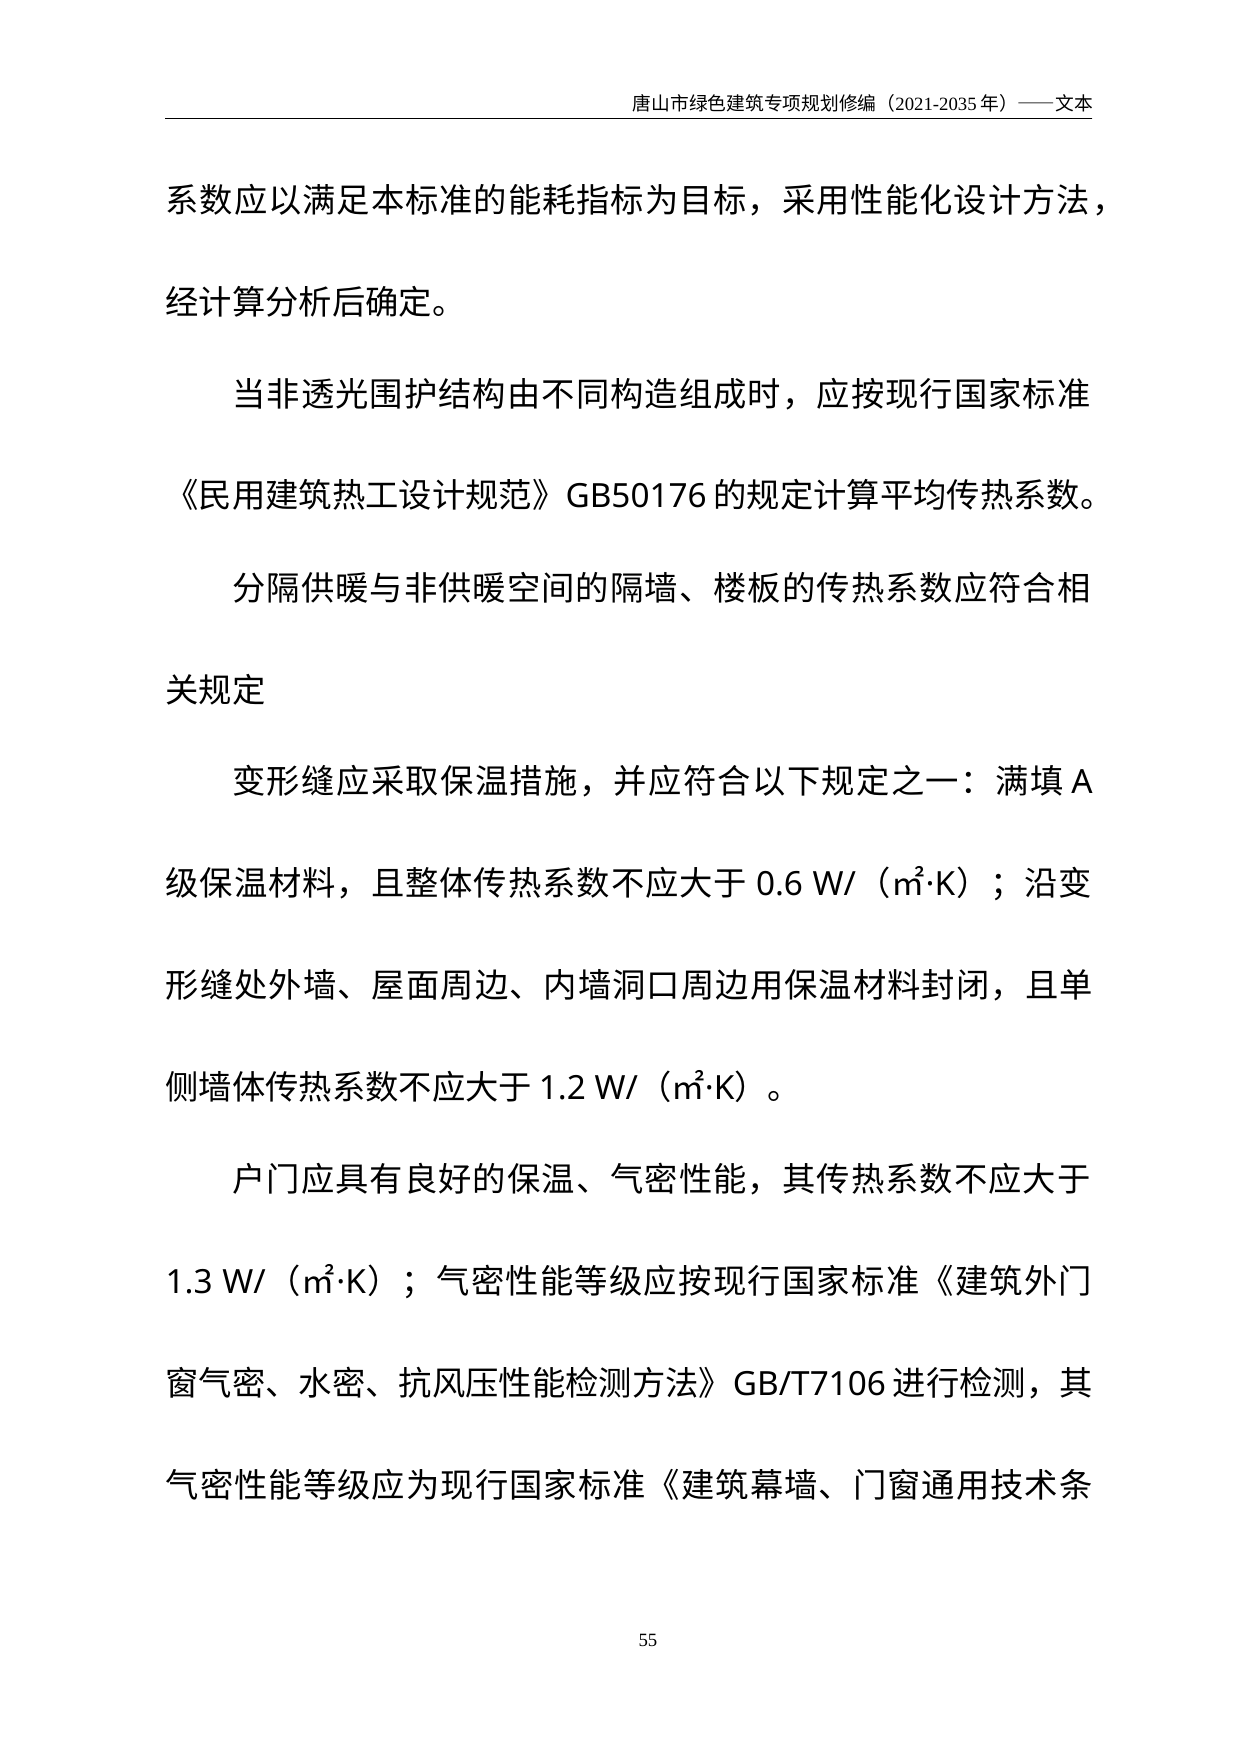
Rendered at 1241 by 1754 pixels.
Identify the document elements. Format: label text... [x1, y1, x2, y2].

text 分隔供暖与非供暖空间的隔墙、楼板的传热系数应符合相关规定 [165, 552, 1092, 721]
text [165, 164, 1092, 334]
text 变形缝应采取保温措施，并应符合以下规定之一：满填A级保温材料，且整体传热系数不应大于0.6 W/（㎡·K）；沿变形缝处外墙、屋面周边、内墙洞口周边用保温材料封闭，且单侧墙体传热系数不应大于1.2 W/（㎡·K）。 [165, 746, 1092, 1119]
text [165, 1143, 1092, 1517]
text 当非透光围护结构由不同构造组成时，应按现行国家标准《民用建筑热工设计规范》GB50176的规定计算平均传热系数。 [165, 358, 1092, 527]
